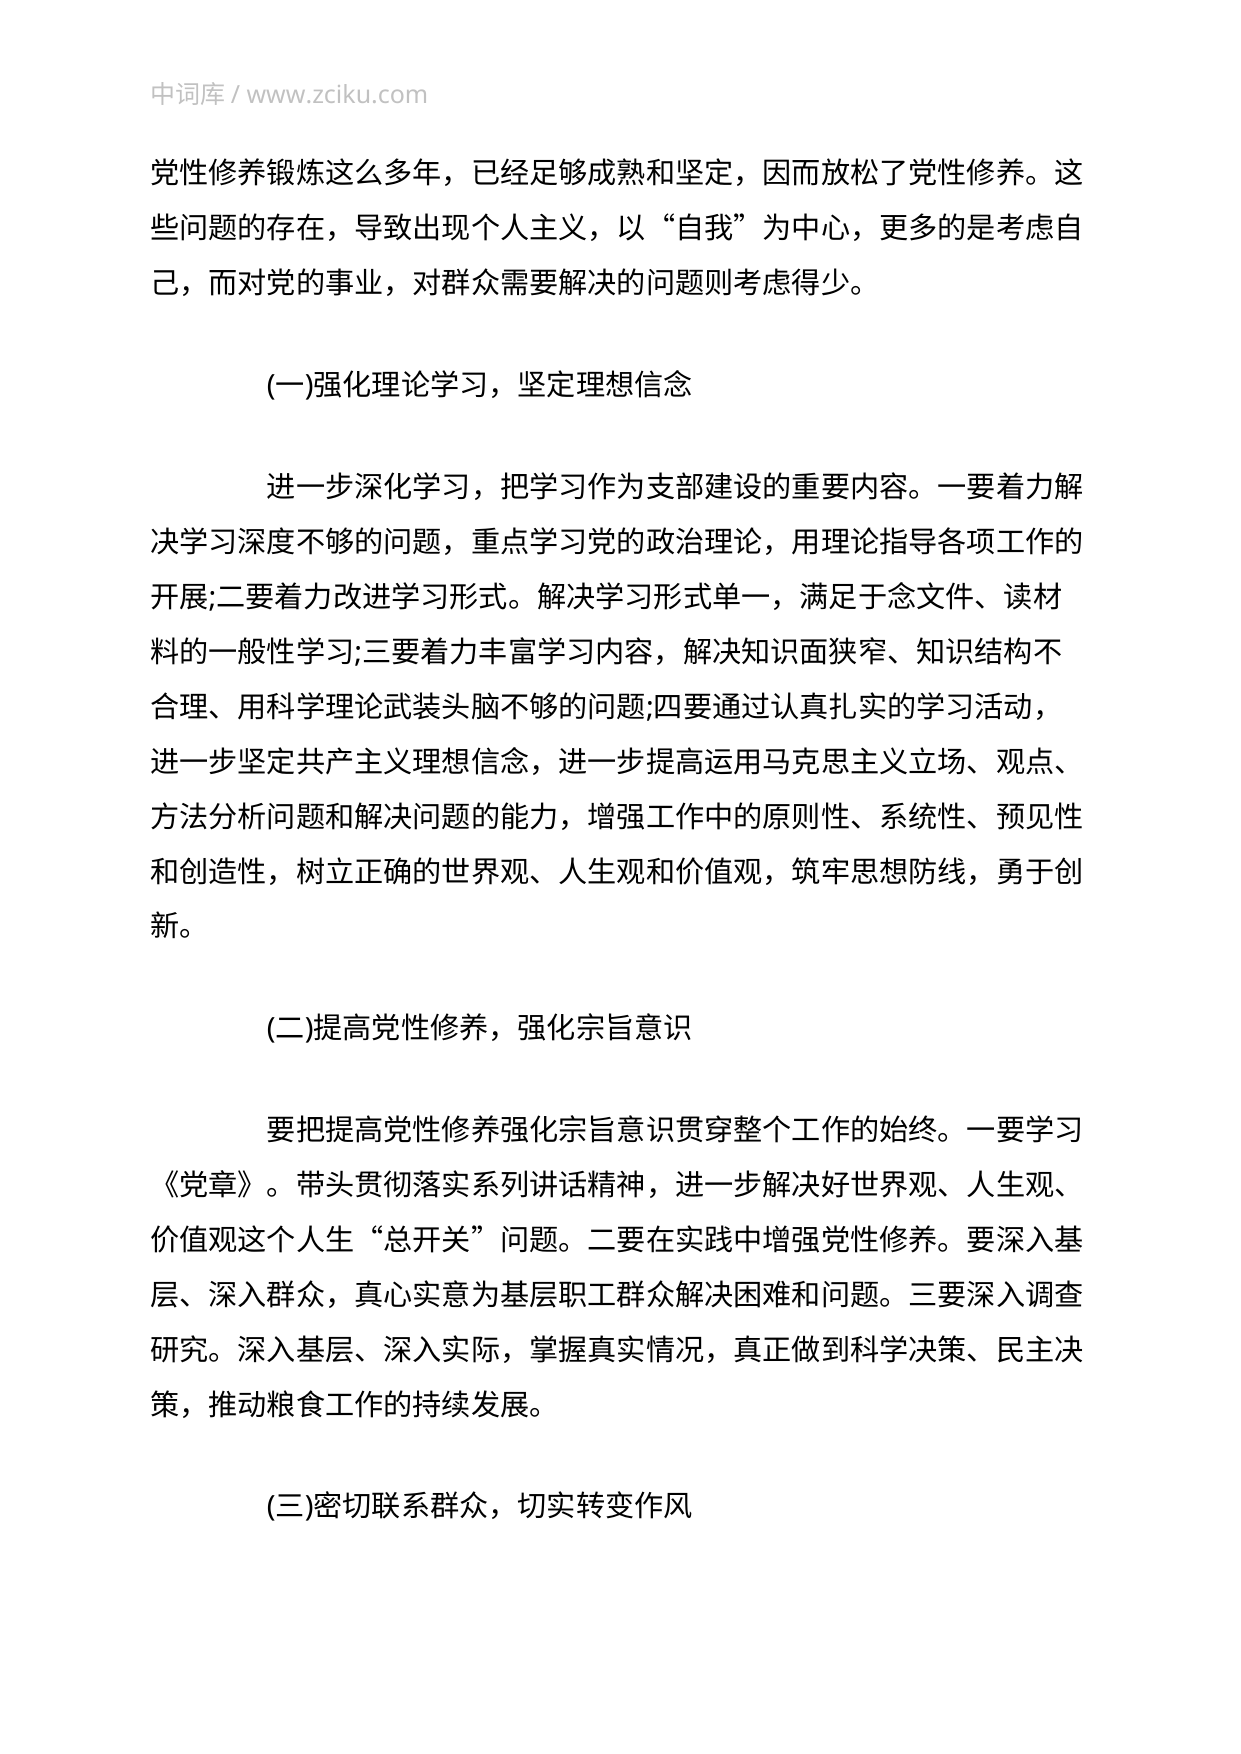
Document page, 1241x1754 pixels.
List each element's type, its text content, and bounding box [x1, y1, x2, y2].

text (二)提高党性修养，强化宗旨意识 [150, 1005, 1090, 1047]
text (一)强化理论学习，坚定理想信念 [150, 362, 1090, 404]
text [150, 150, 1090, 302]
text 进一步深化学习，把学习作为支部建设的重要内容。一要着力解决学习深度不够的问题，重点学习党的政治理论，用理论指导各项工作的开展;二要着力改进学习形式。解决学习形式单一，满足于念文件、读材料的一般性学习;三要着力丰富学习内容，解决知识面狭窄、知识结构不合理、用科学理论武装头脑不够的问题;四要通过认真扎实的学习活动，进一步坚定共产主义理想信念，进一步提高运用马克思主义立场、观点、方法分析问题和解决问题的能力，增强工作中的原则性、系统性、预见性和创造性，树立正确的世界观、人生观和价值观，筑牢思想防线，勇于创新。 [150, 463, 1090, 945]
text 要把提高党性修养强化宗旨意识贯穿整个工作的始终。一要学习《党章》。带头贯彻落实系列讲话精神，进一步解决好世界观、人生观、价值观这个人生“总开关”问题。二要在实践中增强党性修养。要深入基层、深入群众，真心实意为基层职工群众解决困难和问题。三要深入调查研究。深入基层、深入实际，掌握真实情况，真正做到科学决策、民主决策，推动粮食工作的持续发展。 [150, 1107, 1090, 1423]
text (三)密切联系群众，切实转变作风 [150, 1483, 1090, 1525]
